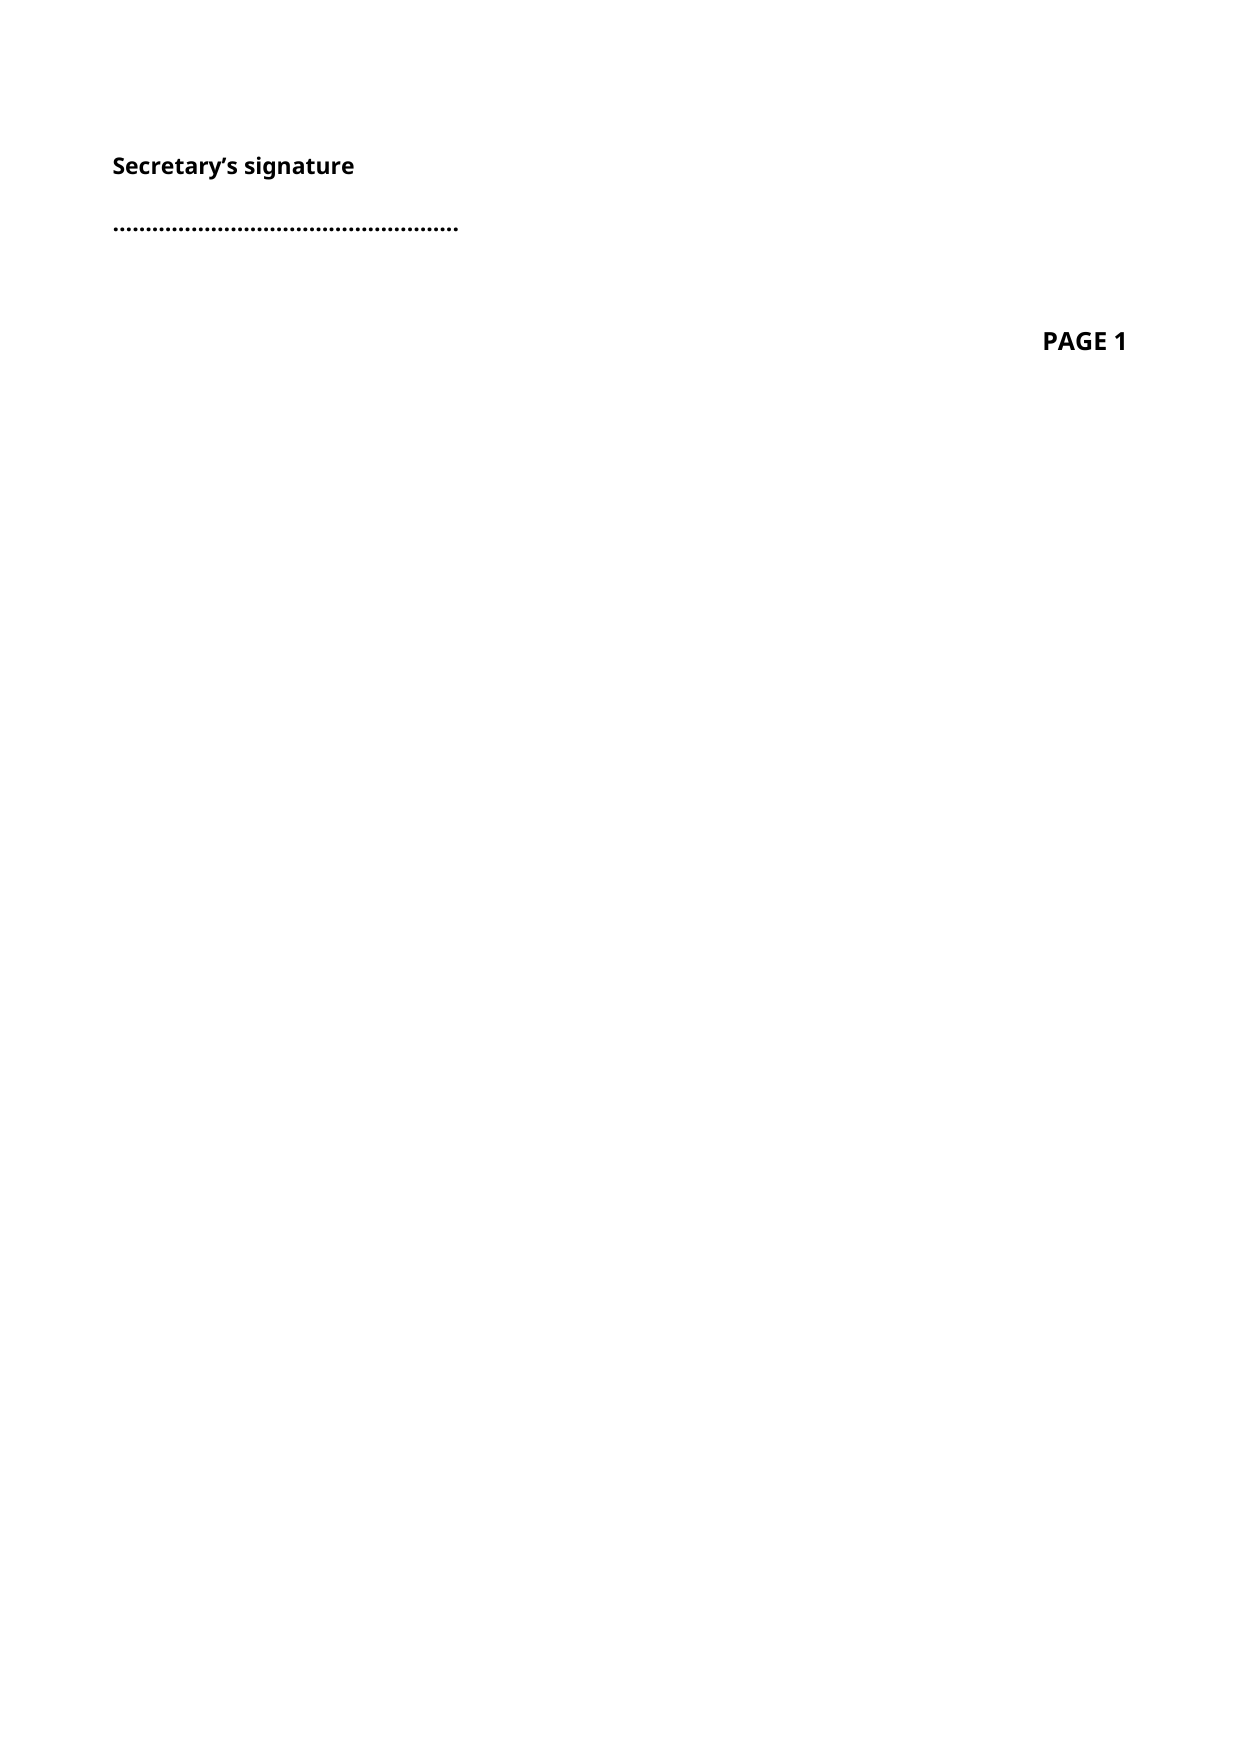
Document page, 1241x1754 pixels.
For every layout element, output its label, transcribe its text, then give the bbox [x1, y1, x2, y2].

text PAGE 1 [112, 323, 1128, 358]
text …………………………………………….. [112, 207, 1128, 238]
text Secretary’s signature [112, 150, 1128, 181]
